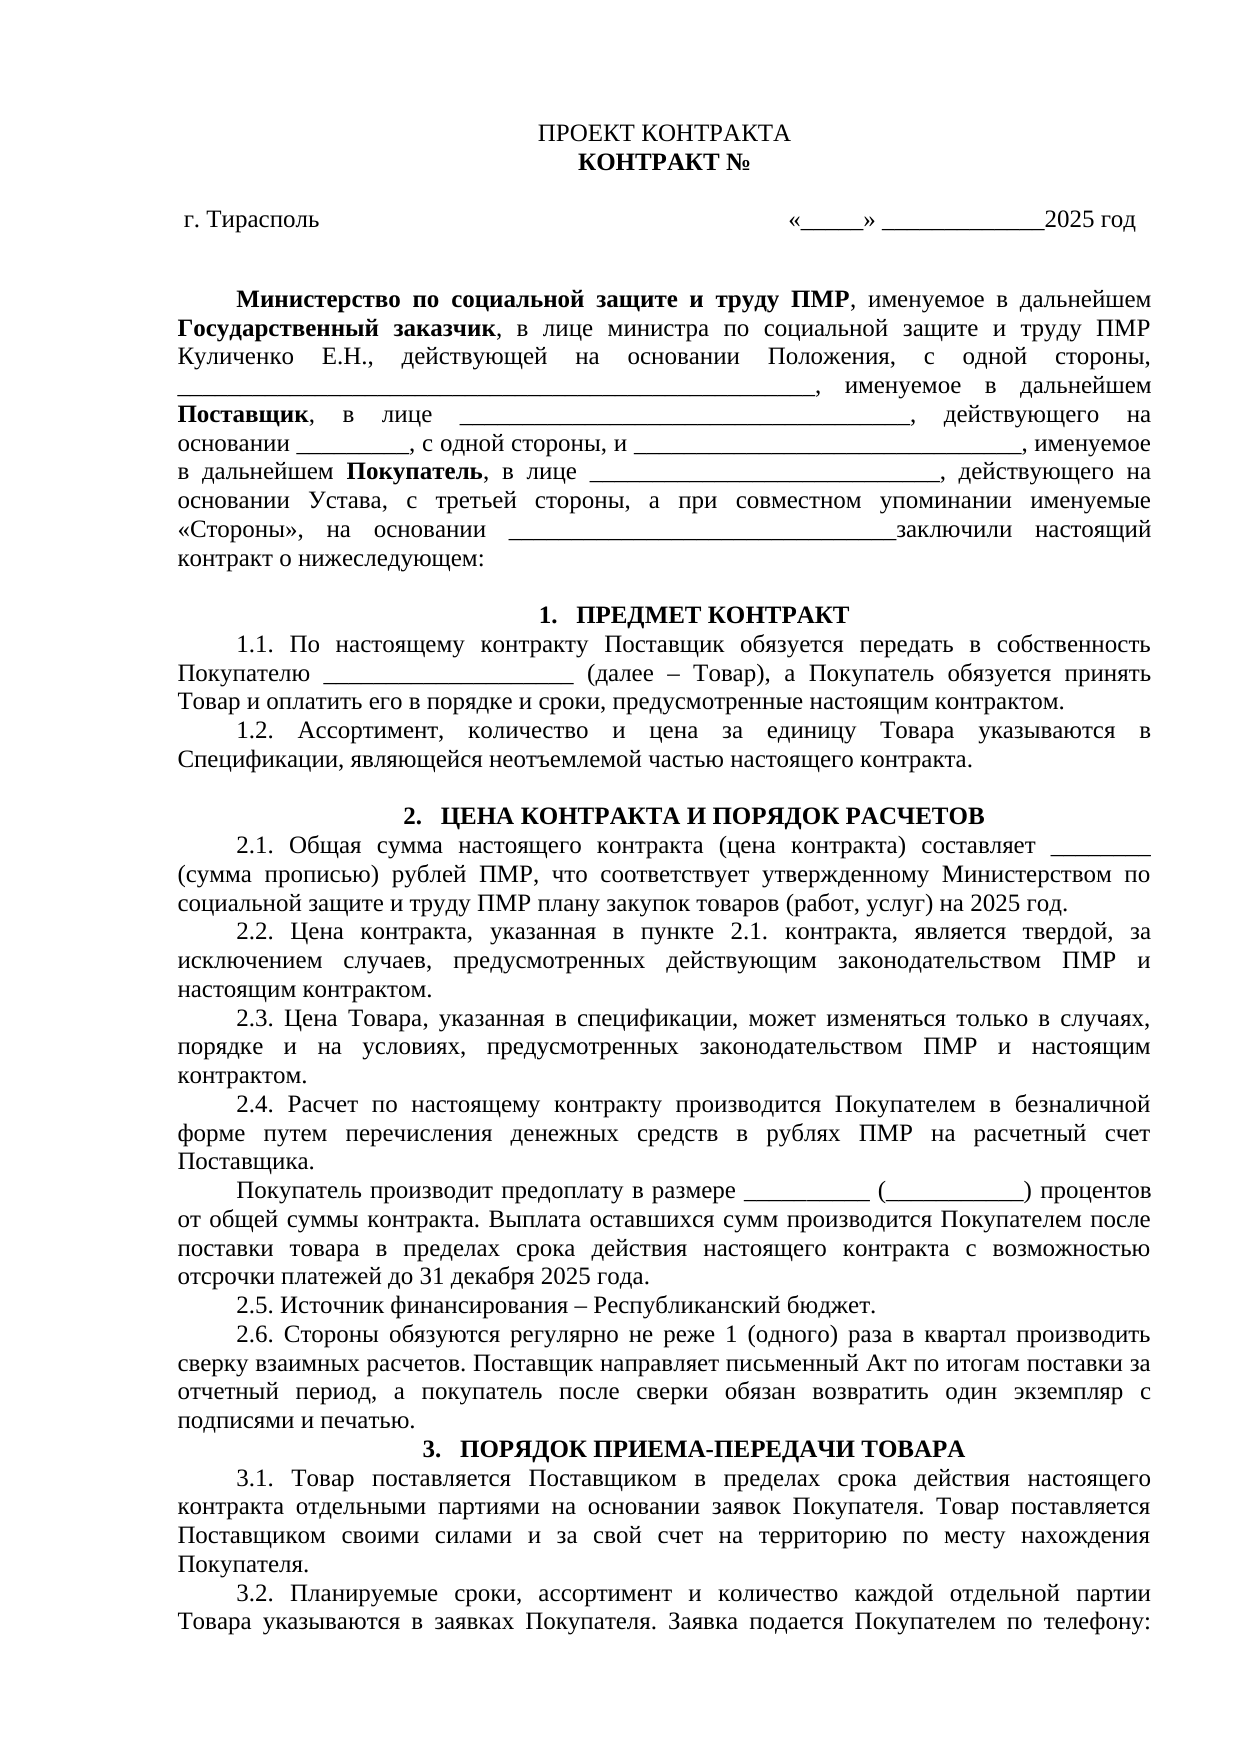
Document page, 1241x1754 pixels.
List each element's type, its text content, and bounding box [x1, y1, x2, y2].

text 1.1. По настоящему контракту Поставщик обязуется передать в собственность Покупателю ____________________ (далее – Товар), а Покупатель обязуется принять Товар и оплатить его в порядке и сроки, предусмотренные настоящим контрактом. [177, 629, 1152, 715]
text 2.6. Стороны обязуются регулярно не реже 1 (одного) раза в квартал производить сверку взаимных расчетов. Поставщик направляет письменный Акт по итогам поставки за отчетный период, а покупатель после сверки обязан возвратить один экземпляр с подписями и печатью. [177, 1319, 1152, 1434]
list ПРЕДМЕТ КОНТРАКТ [236, 600, 1152, 629]
text г. Тирасполь «_____» _____________2025 год [177, 204, 1152, 233]
text КОНТРАКТ № [177, 147, 1152, 176]
text ПРОЕКТ КОНТРАКТА [177, 118, 1152, 147]
text Министерство по социальной защите и труду ПМР, именуемое в дальнейшем Государственный заказчик, в лице министра по социальной защите и труду ПМР Куличенко Е.Н., действующей на основании Положения, с одной стороны, ___________________________________________________, именуемое в дальнейшем Поставщик, в лице ____________________________________, действующего на основании _________, с одной стороны, и _______________________________, именуемое в дальнейшем Покупатель, в лице ____________________________, действующего на основании Устава, с третьей стороны, а при совместном упоминании именуемые «Стороны», на основании _______________________________заключили настоящий контракт о нижеследующем: [177, 284, 1152, 571]
text 2.1. Общая сумма настоящего контракта (цена контракта) составляет ________ (сумма прописью) рублей ПМР, что соответствует утвержденному Министерством по социальной защите и труду ПМР плану закупок товаров (работ, услуг) на 2025 год. [177, 830, 1152, 916]
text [177, 1578, 1152, 1635]
text 2.4. Расчет по настоящему контракту производится Покупателем в безналичной форме путем перечисления денежных средств в рублях ПМР на расчетный счет Поставщика. [177, 1089, 1152, 1175]
text 1.2. Ассортимент, количество и цена за единицу Товара указываются в Спецификации, являющейся неотъемлемой частью настоящего контракта. [177, 715, 1152, 773]
text 2.5. Источник финансирования – Республиканский бюджет. [177, 1290, 1152, 1319]
text 2.3. Цена Товара, указанная в спецификации, может изменяться только в случаях, порядке и на условиях, предусмотренных законодательством ПМР и настоящим контрактом. [177, 1003, 1152, 1089]
list ЦЕНА КОНТРАКТА И ПОРЯДОК РАСЧЕТОВ [236, 801, 1152, 830]
text Покупатель производит предоплату в размере __________ (___________) процентов от общей суммы контракта. Выплата оставшихся сумм производится Покупателем после поставки товара в пределах срока действия настоящего контракта с возможностью отсрочки платежей до 31 декабря 2025 года. [177, 1175, 1152, 1290]
text 3.1. Товар поставляется Поставщиком в пределах срока действия настоящего контракта отдельными партиями на основании заявок Покупателя. Товар поставляется Поставщиком своими силами и за свой счет на территорию по месту нахождения Покупателя. [177, 1463, 1152, 1578]
text 2.2. Цена контракта, указанная в пункте 2.1. контракта, является твердой, за исключением случаев, предусмотренных действующим законодательством ПМР и настоящим контрактом. [177, 916, 1152, 1003]
list ПОРЯДОК ПРИЕМА-ПЕРЕДАЧИ ТОВАРА [236, 1434, 1152, 1463]
